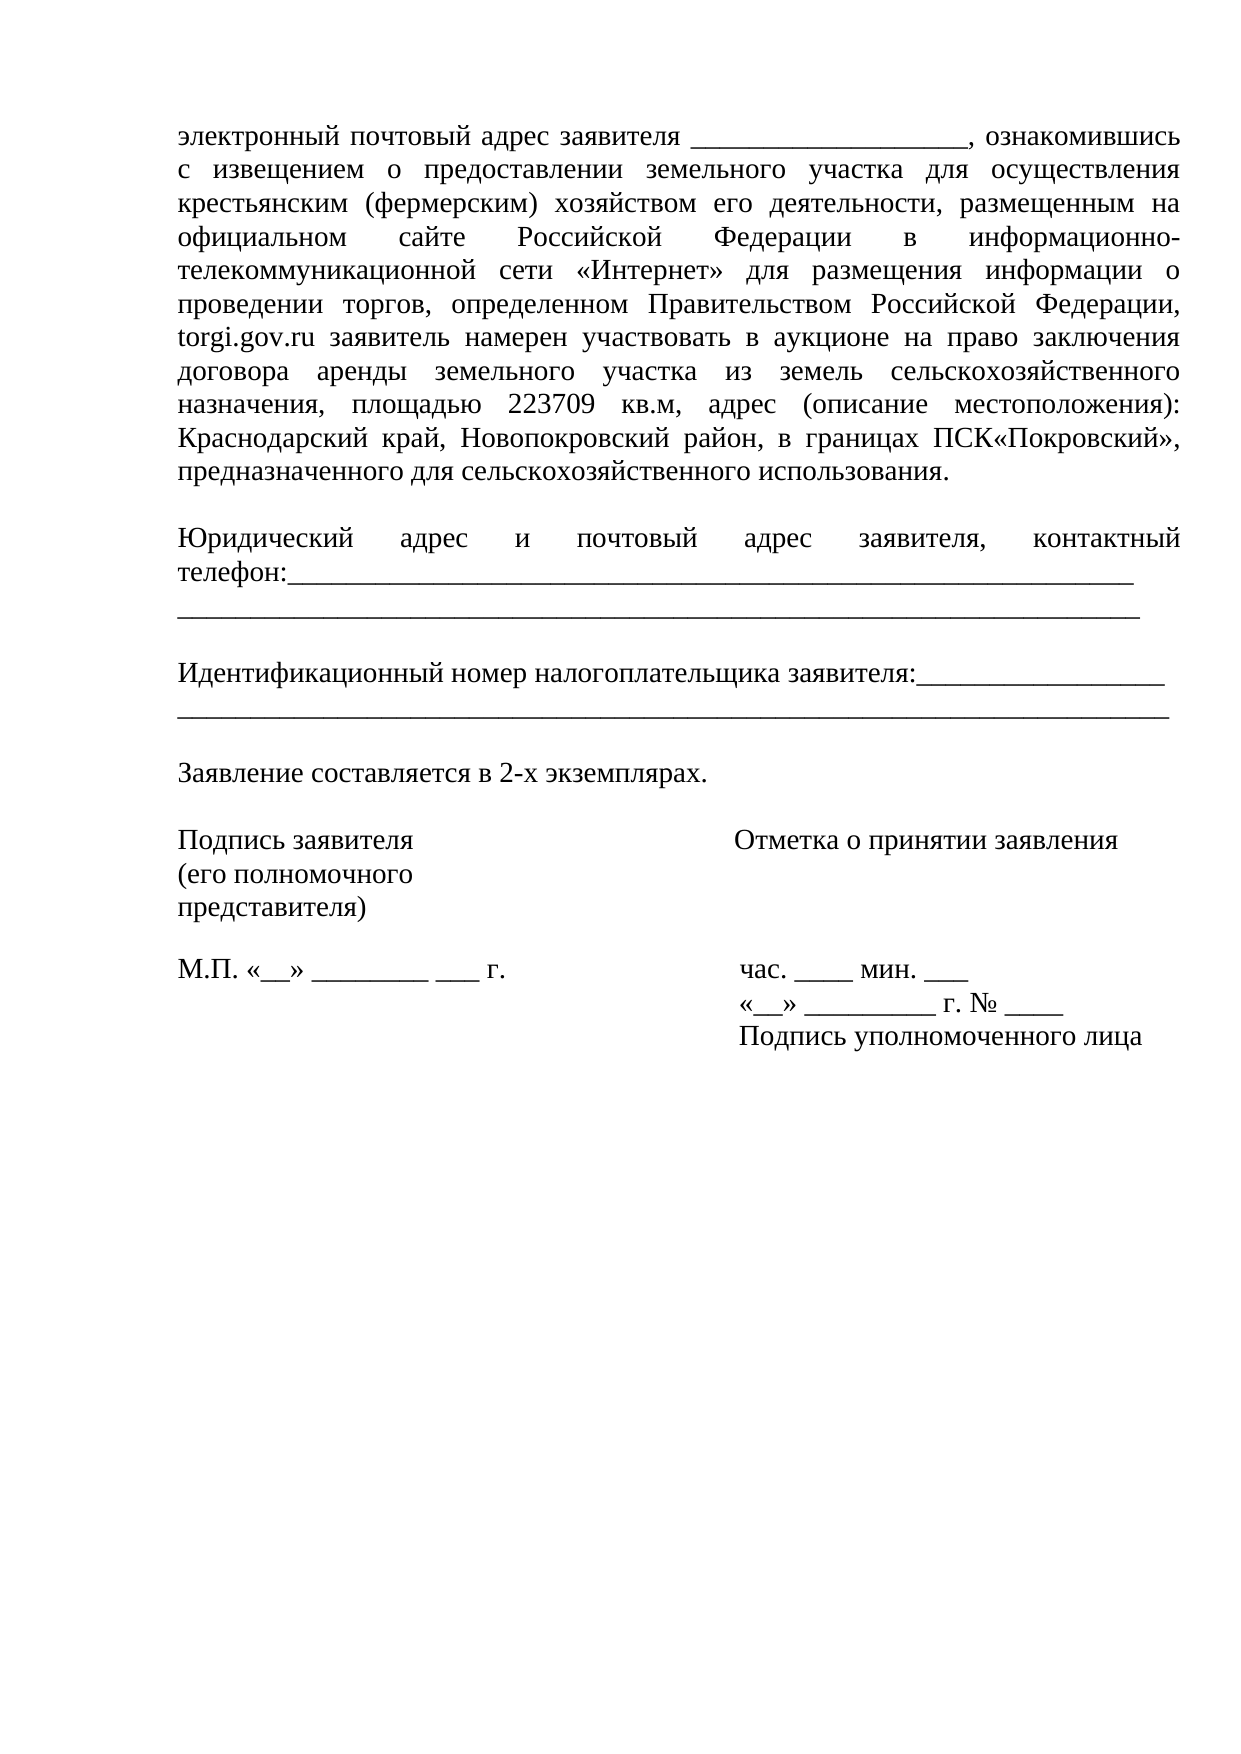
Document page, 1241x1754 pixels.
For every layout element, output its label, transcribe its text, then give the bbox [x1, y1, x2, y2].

text Идентификационный номер налогоплательщика заявителя:_________________ [177, 655, 1181, 688]
text представителя) [177, 889, 1181, 923]
text Заявление составляется в 2-х экземплярах. [177, 755, 1181, 789]
text ____________________________________________________________________ [177, 688, 1181, 722]
text Подпись уполномоченного лица [177, 1018, 1181, 1052]
text Подпись заявителя Отметка о принятии заявления [177, 822, 1181, 856]
text электронный почтовый адрес заявителя ___________________, ознакомившись с извещением о предоставлении земельного участка для осуществления крестьянским (фермерским) хозяйством его деятельности, размещенным на официальном сайте Российской Федерации в информационно-телекоммуникационной сети «Интернет» для размещения информации о проведении торгов, определенном Правительством Российской Федерации, torgi.gov.ru заявитель намерен участвовать в аукционе на право заключения договора аренды земельного участка из земель сельскохозяйственного назначения, площадью 223709 кв.м, адрес (описание местоположения): Краснодарский край, Новопокровский район, в границах ПСК«Покровский», предназначенного для сельскохозяйственного использования. [177, 118, 1181, 487]
text М.П. «__» ________ ___ г. час. ____ мин. ___ [177, 951, 1181, 985]
text (его полномочного [177, 856, 1181, 889]
text __________________________________________________________________ [177, 588, 1181, 621]
text Юридический адрес и почтовый адрес заявителя, контактный телефон:__________________________________________________________ [177, 521, 1181, 588]
text «__» _________ г. № ____ [177, 985, 1181, 1018]
